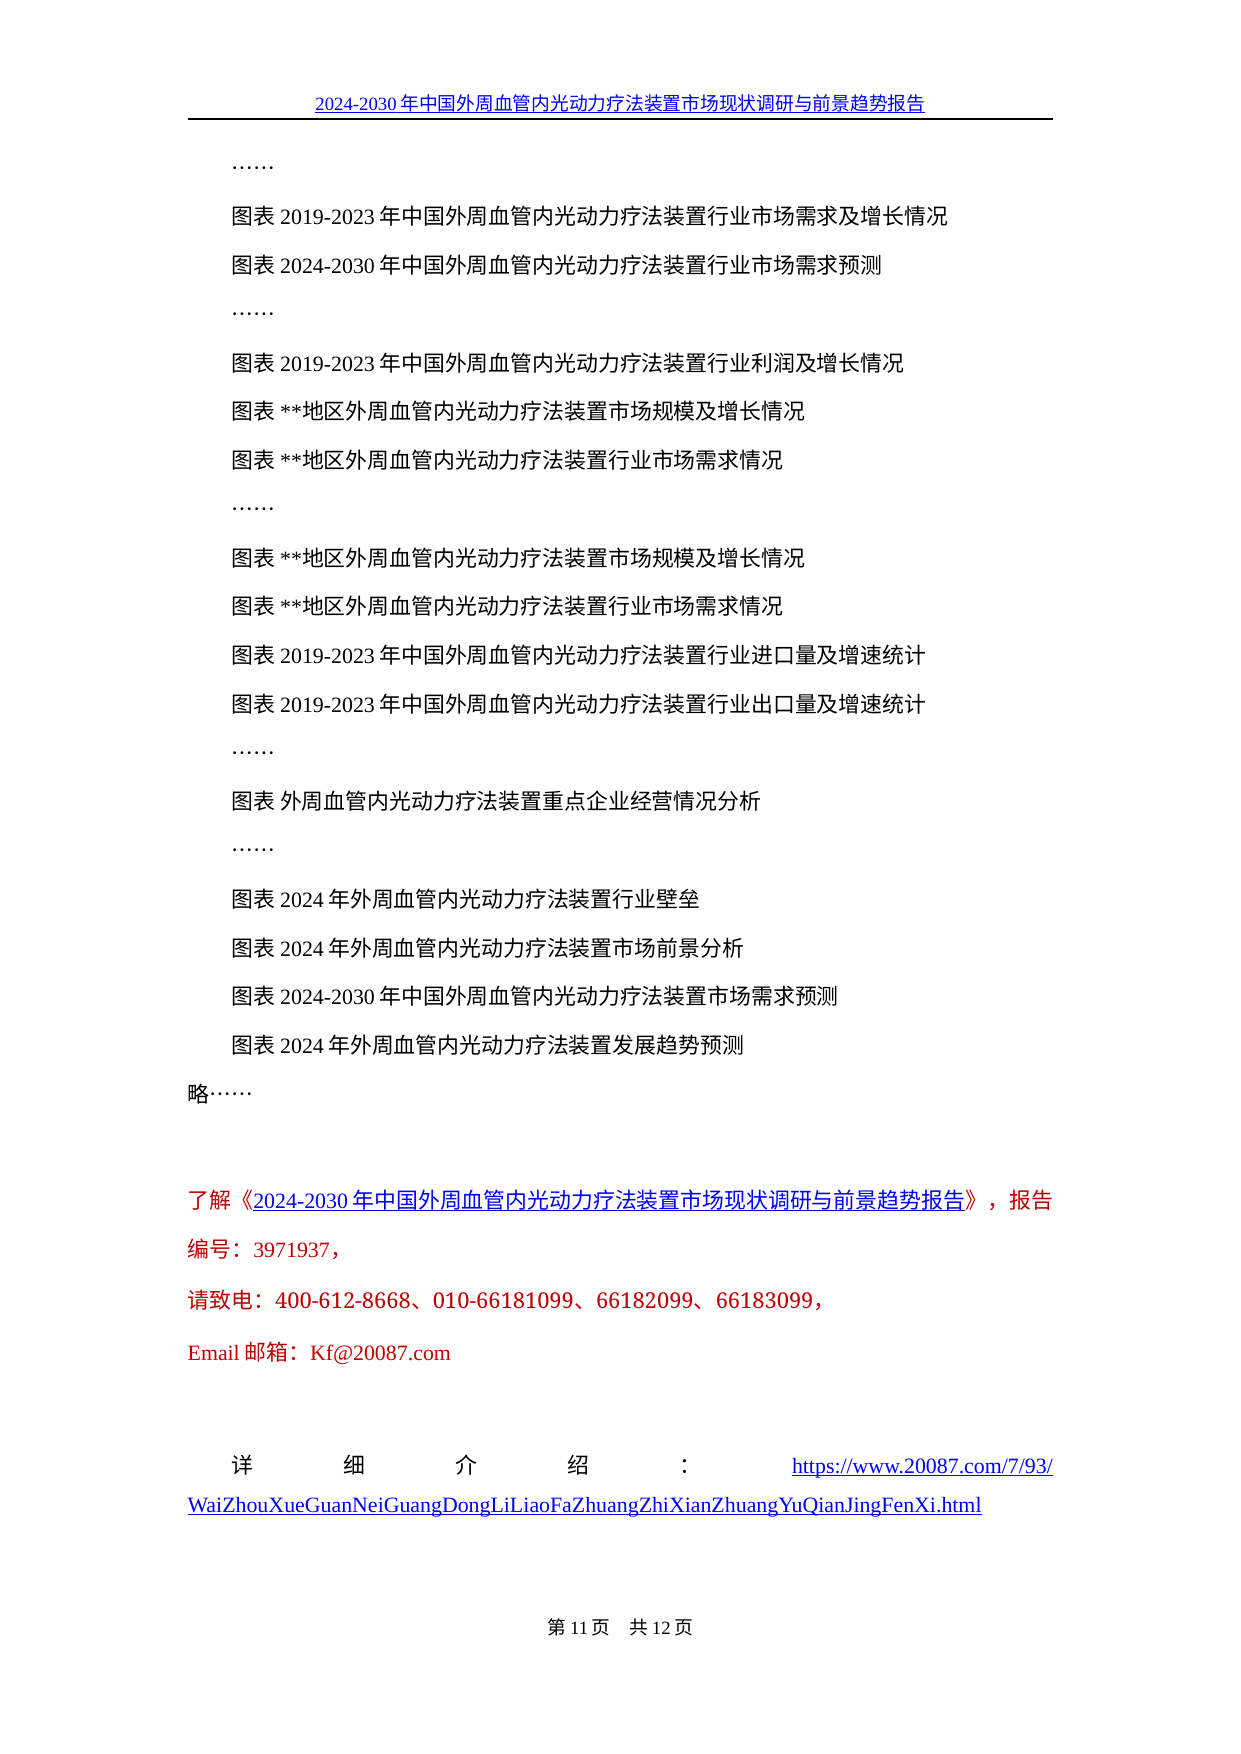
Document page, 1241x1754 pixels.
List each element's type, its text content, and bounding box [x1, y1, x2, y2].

text 详细介绍：https://www.20087.com/7/93/WaiZhouXueGuanNeiGuangDongLiLiaoFaZhuangZhiXianZhuangYuQianJingFenXi.html [187, 1448, 1053, 1521]
text 了解《2024-2030年中国外周血管内光动力疗法装置市场现状调研与前景趋势报告》，报告编号：3971937， [187, 1183, 1053, 1264]
text Email邮箱：Kf@20087.com [187, 1335, 1053, 1367]
text 请致电：400-612-8668、010-66181099、66182099、66183099， [187, 1283, 1053, 1316]
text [187, 150, 1053, 1109]
